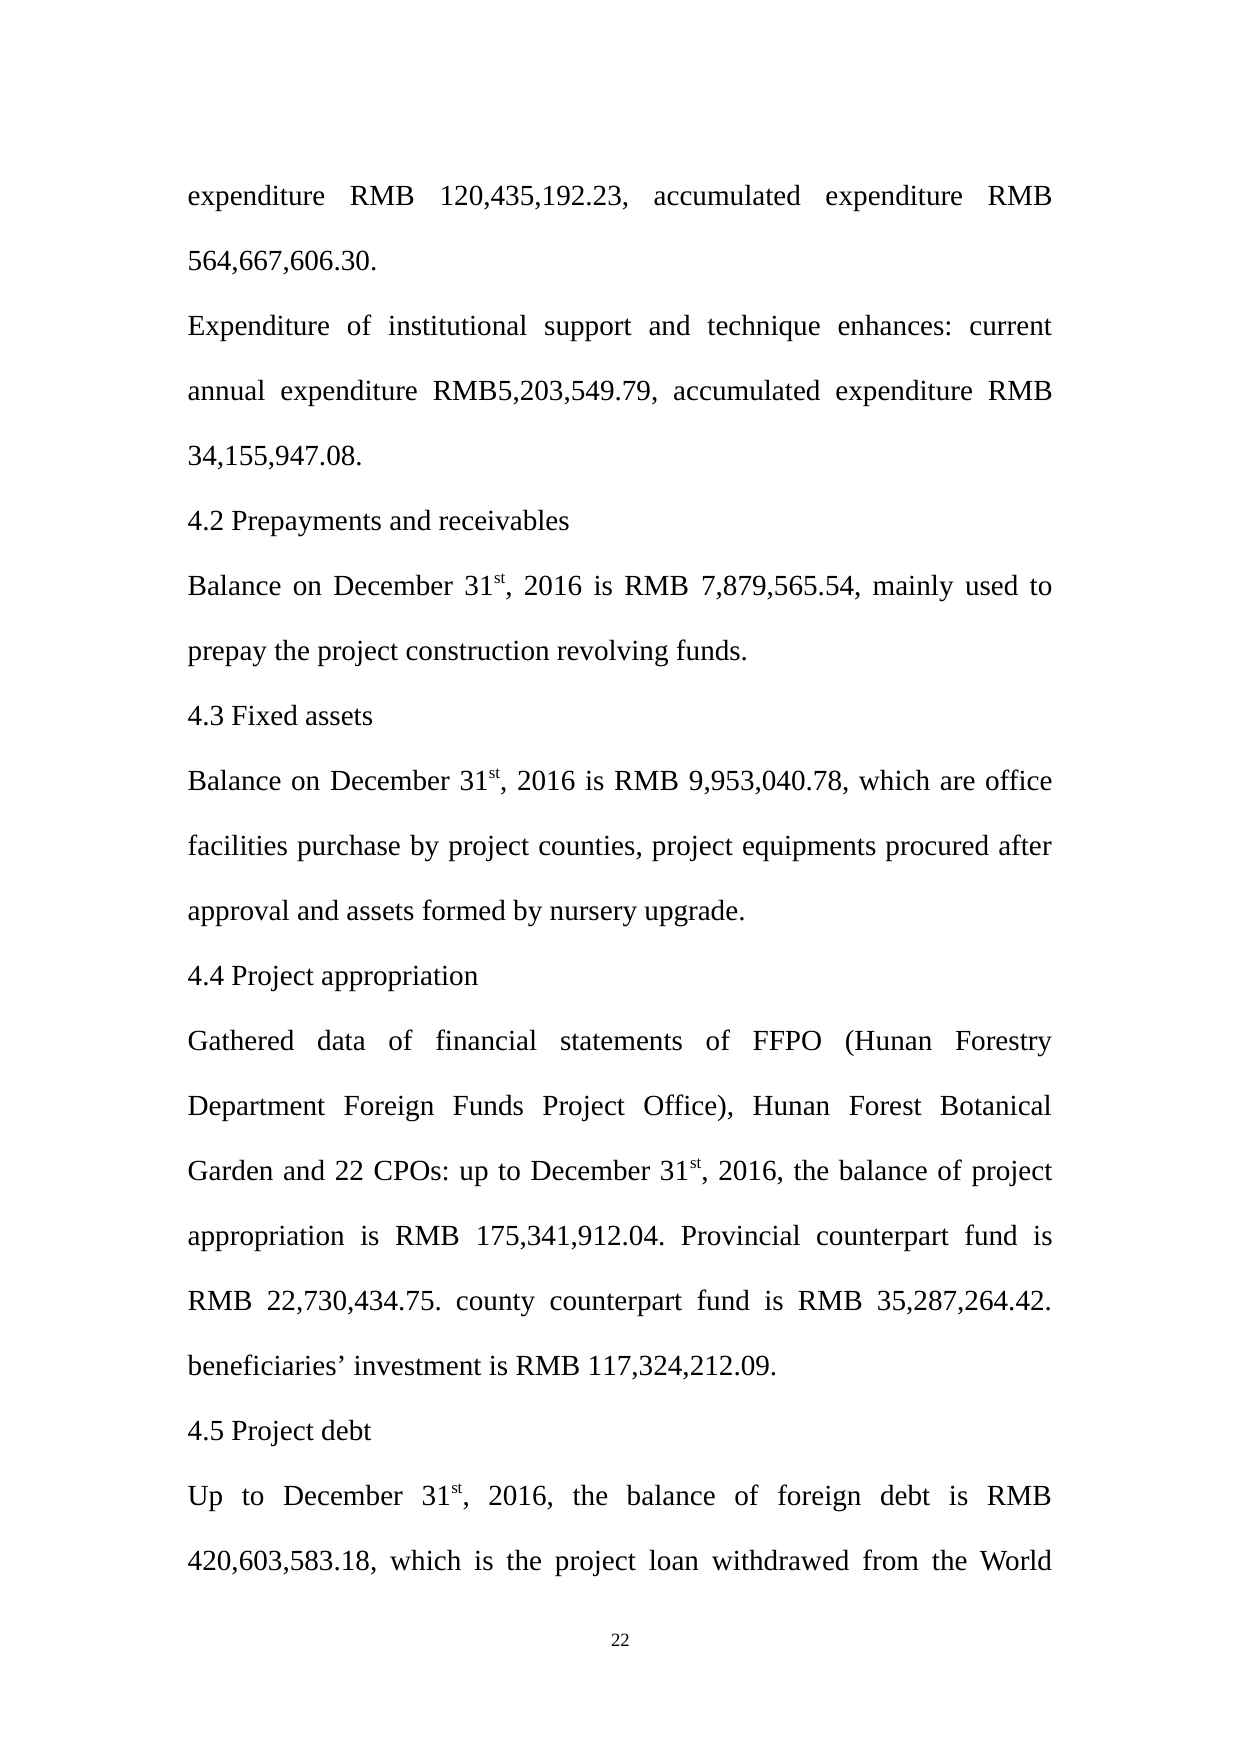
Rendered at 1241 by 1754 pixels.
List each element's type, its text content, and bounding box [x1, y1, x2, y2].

text 4.3 Fixed assets [187, 682, 1053, 747]
text 4.5 Project debt [187, 1397, 1053, 1462]
text 4.4 Project appropriation [187, 942, 1053, 1007]
text Gathered data of financial statements of FFPO (Hunan Forestry Department Foreign Funds Project Office), and 22 CPOs: up to December 31st, 2016, the balance of project appropriation is RMB 175,341,912.04. Provincial counterpart fund is RMB 22,730,434.75. county counterpart fund is RMB 35,287,264.42. beneficiaries’ investment is RMB 117,324,212.09. [187, 1007, 1053, 1397]
text 4.2 Prepayments and receivables [187, 487, 1053, 552]
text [187, 1462, 1053, 1592]
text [187, 162, 1053, 292]
text Balance on December 31st, 2016 is RMB 9,953,040.78, which are office facilities purchase by project counties, project equipments procured after approval and assets formed by nursery upgrade. [187, 747, 1053, 942]
text Expenditure of institutional support and technique enhances: current annual expenditure RMB5,203,549.79, accumulated expenditure RMB 34,155,947.08. [187, 292, 1053, 487]
text Balance on December 31st, 2016 is RMB 7,879,565.54, mainly used to prepay the project construction revolving funds. [187, 552, 1053, 682]
